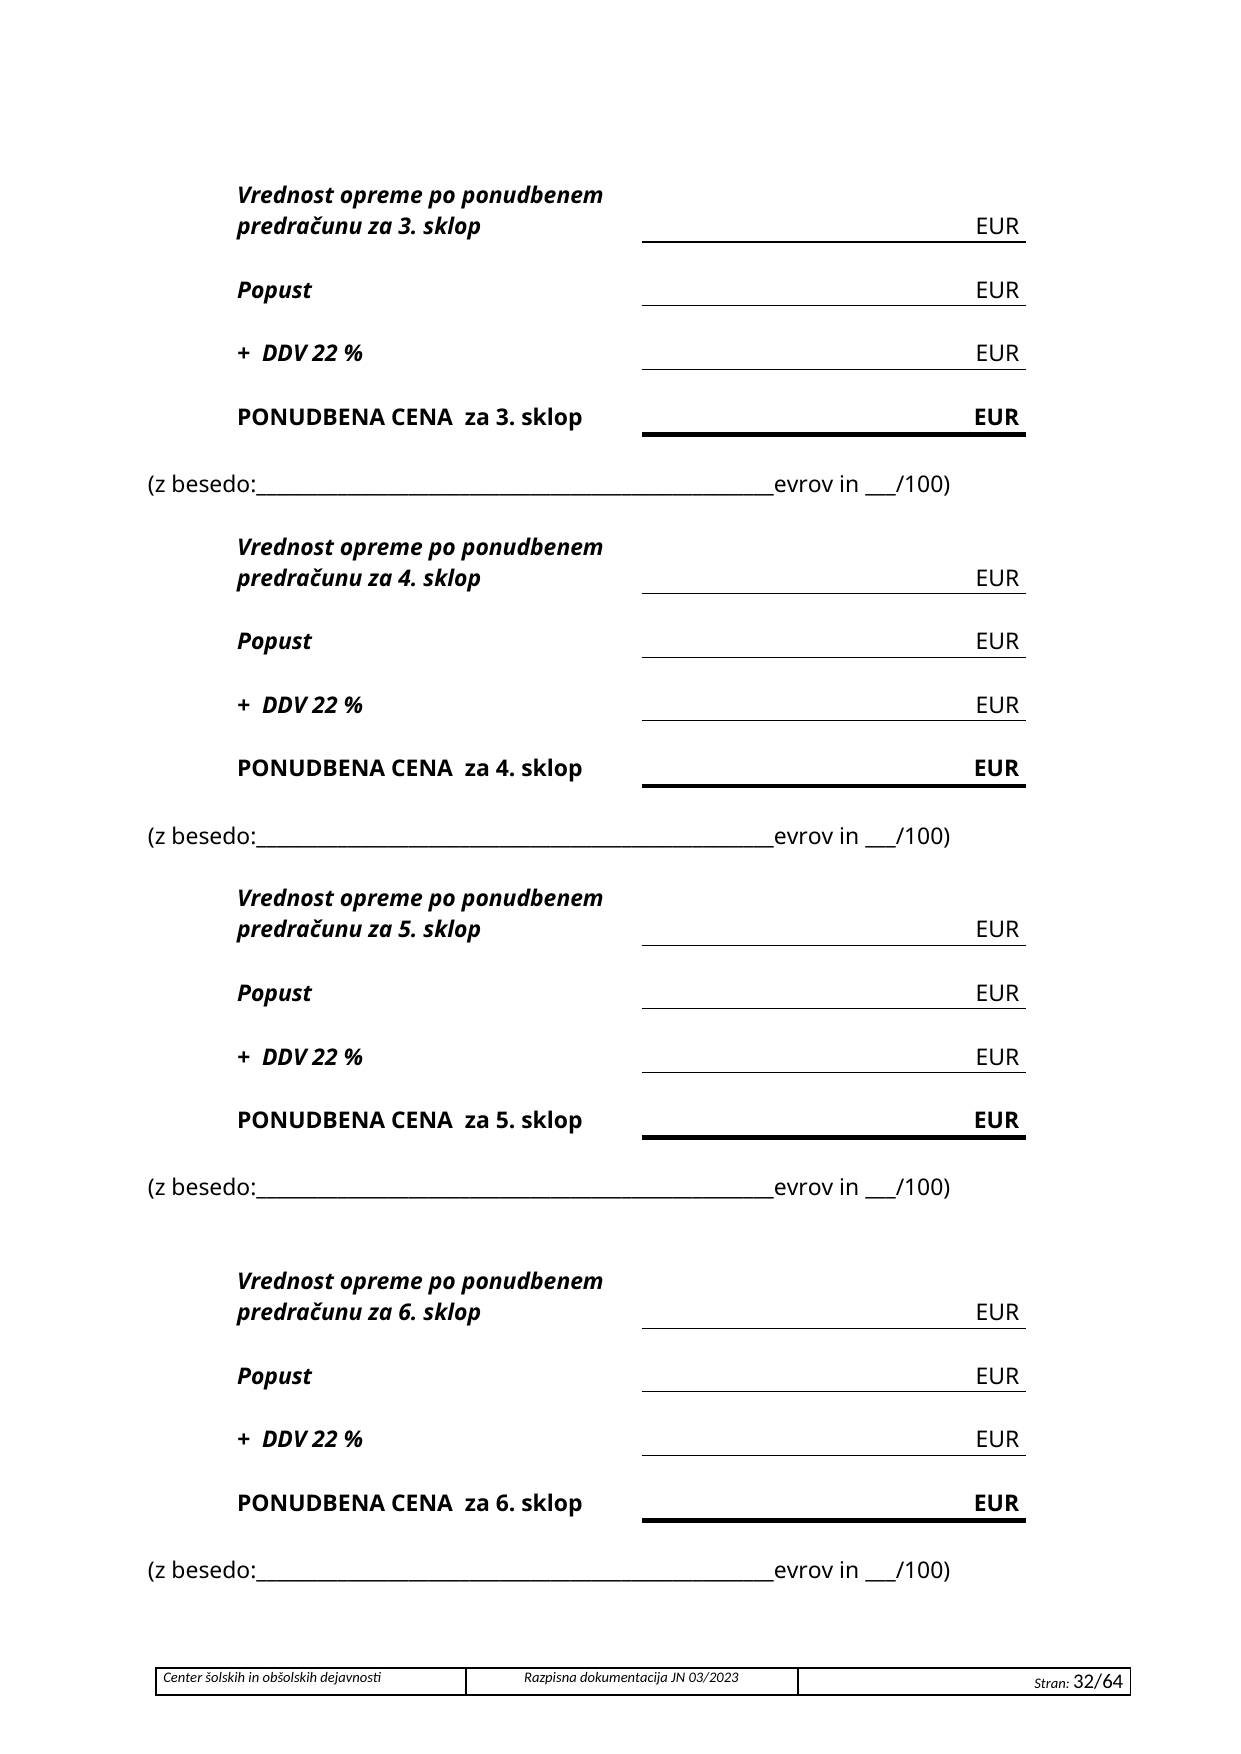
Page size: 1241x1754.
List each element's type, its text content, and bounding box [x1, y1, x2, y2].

table_cell EUR [642, 594, 1026, 657]
table_cell + DDV 22 % [230, 1391, 642, 1454]
table_header EUR [642, 531, 1026, 593]
table_cell PONUDBENA CENA za 3. sklop [230, 369, 642, 432]
table_header Vrednost opreme po ponudbenem predračunu za 6. sklop [230, 1265, 642, 1327]
table_cell EUR [642, 1009, 1026, 1072]
table_cell Popust [230, 945, 642, 1008]
table_header EUR [642, 882, 1026, 944]
text (z besedo:___________________________________________________evrov in ___/100) [148, 819, 1152, 851]
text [148, 1554, 1152, 1585]
table_header Vrednost opreme po ponudbenem predračunu za 3. sklop [230, 179, 642, 241]
table_cell Popust [230, 1328, 642, 1391]
table_cell Popust [230, 593, 642, 657]
table_header EUR [642, 1265, 1026, 1327]
text (z besedo:___________________________________________________evrov in ___/100) [148, 1171, 1152, 1202]
table_cell EUR [642, 658, 1026, 720]
table_cell EUR [642, 946, 1026, 1008]
table_cell PONUDBENA CENA za 5. sklop [230, 1072, 642, 1135]
table_cell Popust [230, 241, 642, 305]
table_cell PONUDBENA CENA za 6. sklop [230, 1455, 642, 1518]
table_cell + DDV 22 % [230, 305, 642, 368]
table_header Vrednost opreme po ponudbenem predračunu za 5. sklop [230, 882, 642, 944]
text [148, 468, 1152, 499]
table_cell EUR [642, 721, 1026, 784]
table_cell EUR [642, 1329, 1026, 1391]
table_cell EUR [642, 370, 1026, 432]
table_header EUR [642, 179, 1026, 241]
table_cell EUR [642, 306, 1026, 368]
table_cell + DDV 22 % [230, 657, 642, 720]
table_cell PONUDBENA CENA za 4. sklop [230, 720, 642, 784]
table_cell + DDV 22 % [230, 1008, 642, 1072]
table_cell EUR [642, 1392, 1026, 1454]
table_header Vrednost opreme po ponudbenem predračunu za 4. sklop [230, 531, 642, 593]
table_cell EUR [642, 1073, 1026, 1135]
table_cell EUR [642, 1456, 1026, 1518]
table_cell EUR [642, 243, 1026, 305]
